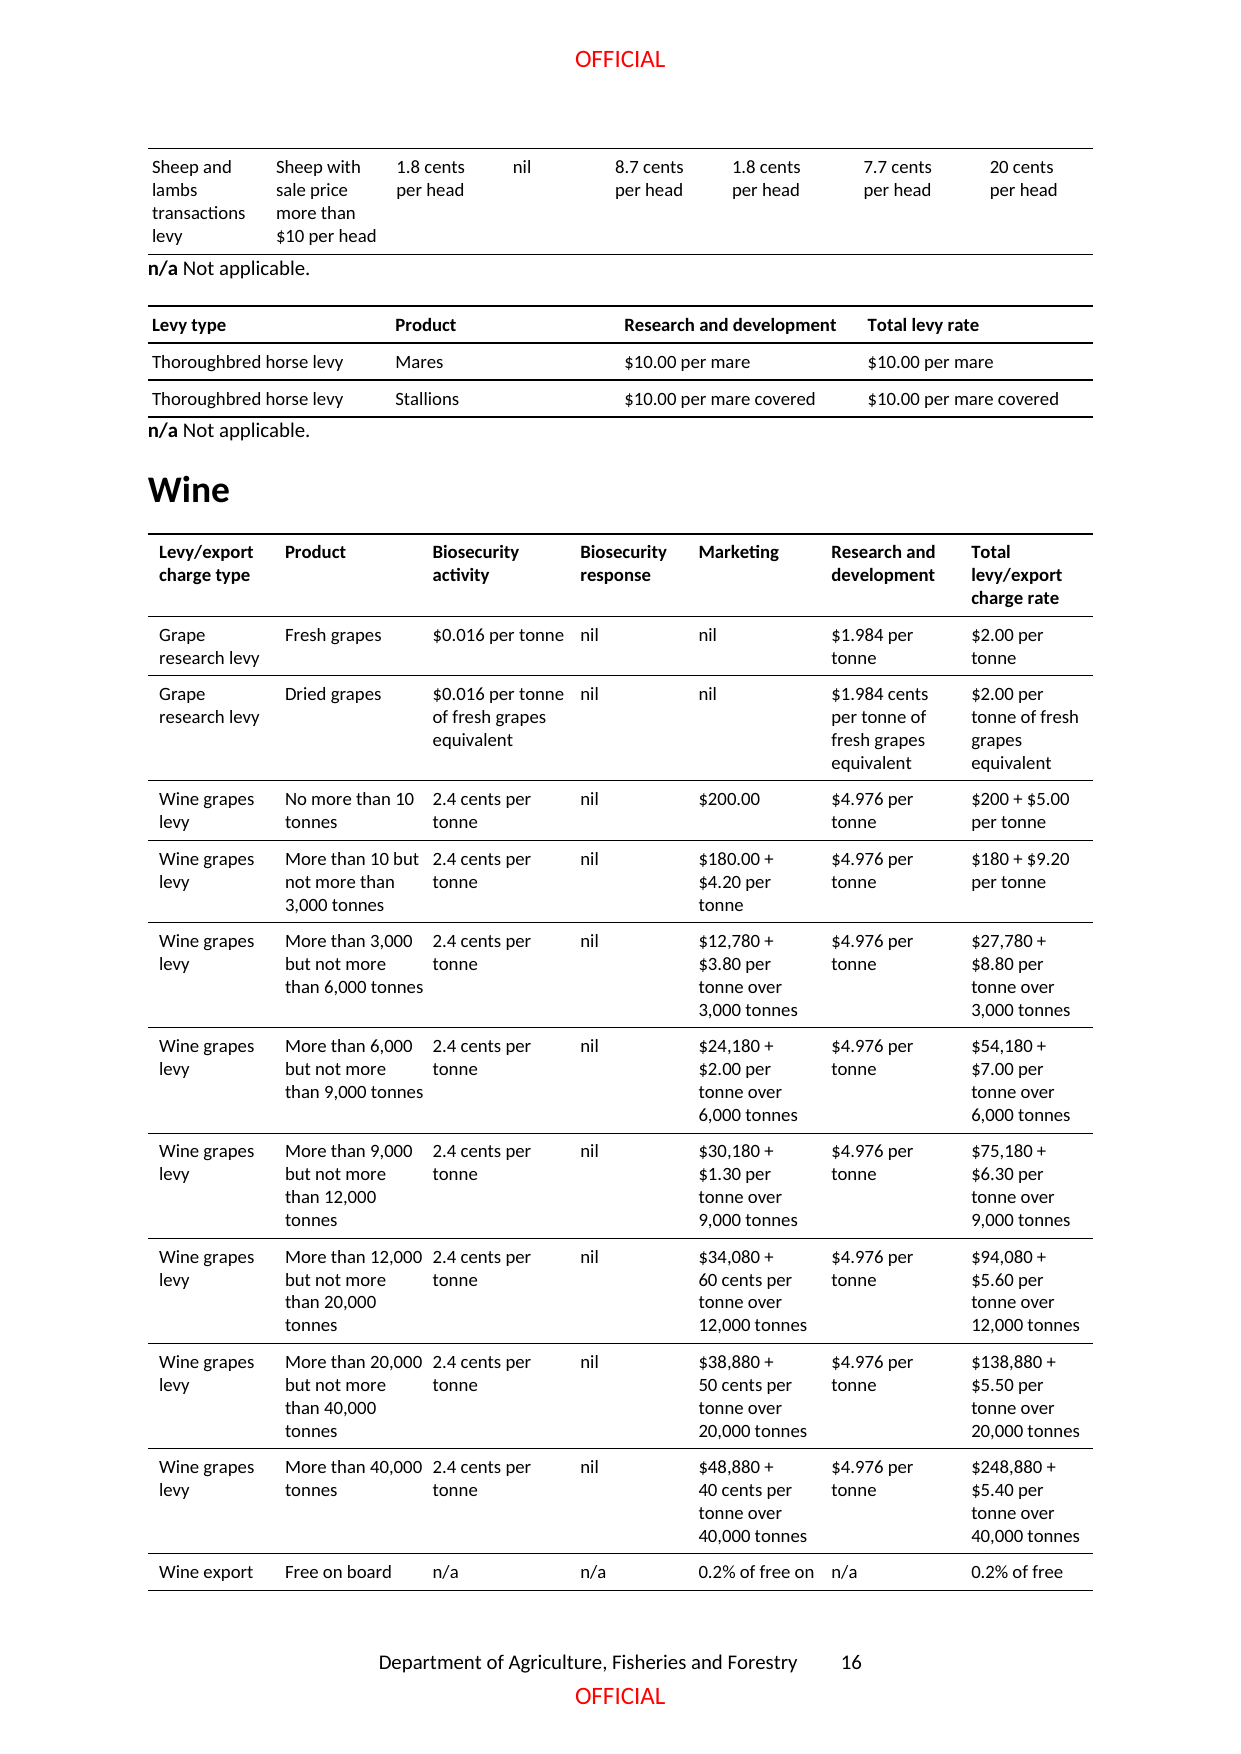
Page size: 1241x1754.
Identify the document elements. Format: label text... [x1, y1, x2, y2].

table_cell $24,180 + $2.00 per tonne over 6,000 tonnes [694, 1028, 827, 1132]
table_cell $180.00 + $4.20 per tonne [694, 841, 827, 922]
table_header Levy/export charge type [148, 535, 281, 616]
table_cell Wine grapes levy [148, 1344, 281, 1448]
table_cell nil [576, 1134, 694, 1238]
table_header Research and development [620, 307, 856, 342]
table_cell $94,080 + $5.60 per tonne over 12,000 tonnes [960, 1239, 1092, 1343]
table_cell Sheep with sale price more than $10 per head [265, 149, 392, 253]
table_cell $10.00 per mare covered [620, 381, 856, 416]
table_header Marketing [694, 535, 827, 616]
table_cell $0.016 per tonne of fresh grapes equivalent [428, 676, 576, 780]
table_cell Grape research levy [148, 617, 281, 675]
table_header Biosecurity activity [428, 535, 576, 616]
table_cell $54,180 + $7.00 per tonne over 6,000 tonnes [960, 1028, 1092, 1132]
table_cell nil [576, 841, 694, 922]
table_cell nil [576, 1344, 694, 1448]
table_cell $27,780 + $8.80 per tonne over 3,000 tonnes [960, 923, 1092, 1027]
table_header Biosecurity response [576, 535, 694, 616]
table_cell More than 12,000 but not more than 20,000 tonnes [281, 1239, 428, 1343]
table_cell nil [576, 617, 694, 675]
table_cell $200.00 [694, 781, 827, 840]
table_cell nil [576, 1028, 694, 1132]
table_header Research and development [827, 535, 960, 616]
table_cell 1.8 cents per head [392, 149, 508, 253]
table_cell Mares [384, 344, 620, 379]
table_cell $4.976 per tonne [827, 841, 960, 922]
table_cell 8.7 cents per head [611, 149, 728, 253]
table_cell $1.984 cents per tonne of fresh grapes equivalent [827, 676, 960, 780]
table_cell nil [509, 149, 611, 253]
table_cell Wine grapes levy [148, 1134, 281, 1238]
table_cell $75,180 + $6.30 per tonne over 9,000 tonnes [960, 1134, 1092, 1238]
table_cell $30,180 + $1.30 per tonne over 9,000 tonnes [694, 1134, 827, 1238]
text n/a Not applicable. [148, 418, 1092, 443]
table_cell n/a [827, 1554, 960, 1590]
table_cell $248,880 + $5.40 per tonne over 40,000 tonnes [960, 1449, 1092, 1553]
table_cell 7.7 cents per head [859, 149, 978, 253]
table_cell 2.4 cents per tonne [428, 1449, 576, 1553]
table_cell nil [694, 676, 827, 780]
table_cell Thoroughbred horse levy [148, 381, 384, 416]
table_cell $38,880 + 50 cents per tonne over 20,000 tonnes [694, 1344, 827, 1448]
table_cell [148, 149, 264, 253]
table_cell nil [694, 617, 827, 675]
table_cell nil [576, 923, 694, 1027]
table_cell $2.00 per tonne of fresh grapes equivalent [960, 676, 1092, 780]
table_cell $4.976 per tonne [827, 1449, 960, 1553]
table_cell nil [576, 1239, 694, 1343]
table_cell $1.984 per tonne [827, 617, 960, 675]
table_cell Wine grapes levy [148, 841, 281, 922]
table_cell $4.976 per tonne [827, 923, 960, 1027]
table_cell 2.4 cents per tonne [428, 841, 576, 922]
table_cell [281, 1554, 428, 1590]
table_cell $48,880 + 40 cents per tonne over 40,000 tonnes [694, 1449, 827, 1553]
table_cell 0.2% of free on board sales value [960, 1554, 1092, 1590]
table_cell 20 cents per head [978, 149, 1092, 253]
table_cell Thoroughbred horse levy [148, 344, 384, 379]
table_cell Stallions [384, 381, 620, 416]
table_cell Grape research levy [148, 676, 281, 780]
table_cell nil [576, 781, 694, 840]
table_cell $4.976 per tonne [827, 1028, 960, 1132]
table_cell Wine grapes levy [148, 1239, 281, 1343]
subtitle Wine [148, 466, 1092, 512]
table_cell $12,780 + $3.80 per tonne over 3,000 tonnes [694, 923, 827, 1027]
table_header Product [384, 307, 620, 342]
table_cell $138,880 + $5.50 per tonne over 20,000 tonnes [960, 1344, 1092, 1448]
table_cell More than 9,000 but not more than 12,000 tonnes [281, 1134, 428, 1238]
table_cell $34,080 + 60 cents per tonne over 12,000 tonnes [694, 1239, 827, 1343]
table_cell $4.976 per tonne [827, 1134, 960, 1238]
table_cell Wine grapes levy [148, 923, 281, 1027]
table_cell More than 10 but not more than 3,000 tonnes [281, 841, 428, 922]
table_cell More than 6,000 but not more than 9,000 tonnes [281, 1028, 428, 1132]
table_cell nil [576, 676, 694, 780]
table_cell $200 + $5.00 per tonne [960, 781, 1092, 840]
table_cell $10.00 per mare [856, 344, 1092, 379]
table_cell 2.4 cents per tonne [428, 781, 576, 840]
table_cell No more than 10 tonnes [281, 781, 428, 840]
table_cell More than 20,000 but not more than 40,000 tonnes [281, 1344, 428, 1448]
table_cell n/a [428, 1554, 576, 1590]
table_header Levy type [148, 307, 384, 342]
table_cell $2.00 per tonne [960, 617, 1092, 675]
table_cell 2.4 cents per tonne [428, 1134, 576, 1238]
table_cell Dried grapes [281, 676, 428, 780]
text n/a Not applicable. [148, 255, 1092, 280]
table_cell $0.016 per tonne [428, 617, 576, 675]
table_header Total levy rate [856, 307, 1092, 342]
table_cell $10.00 per mare [620, 344, 856, 379]
table_cell nil [576, 1449, 694, 1553]
table_cell $180 + $9.20 per tonne [960, 841, 1092, 922]
table_cell $4.976 per tonne [827, 1239, 960, 1343]
table_cell 1.8 cents per head [728, 149, 859, 253]
table_cell $10.00 per mare covered [856, 381, 1092, 416]
table_cell 2.4 cents per tonne [428, 923, 576, 1027]
table_cell n/a [576, 1554, 694, 1590]
table_cell More than 3,000 but not more than 6,000 tonnes [281, 923, 428, 1027]
table_cell Wine export charge [148, 1554, 281, 1590]
table_cell 0.2% of free on board sales value [694, 1554, 827, 1590]
table_header Total levy/export charge rate [960, 535, 1092, 616]
table_cell $4.976 per tonne [827, 781, 960, 840]
table_header Product [281, 535, 428, 616]
table_cell 2.4 cents per tonne [428, 1239, 576, 1343]
table_cell Wine grapes levy [148, 1028, 281, 1132]
table_cell 2.4 cents per tonne [428, 1344, 576, 1448]
table_cell Fresh grapes [281, 617, 428, 675]
table_cell Wine grapes levy [148, 1449, 281, 1553]
table_cell Wine grapes levy [148, 781, 281, 840]
table_cell More than 40,000 tonnes [281, 1449, 428, 1553]
table_cell $4.976 per tonne [827, 1344, 960, 1448]
table_cell 2.4 cents per tonne [428, 1028, 576, 1132]
